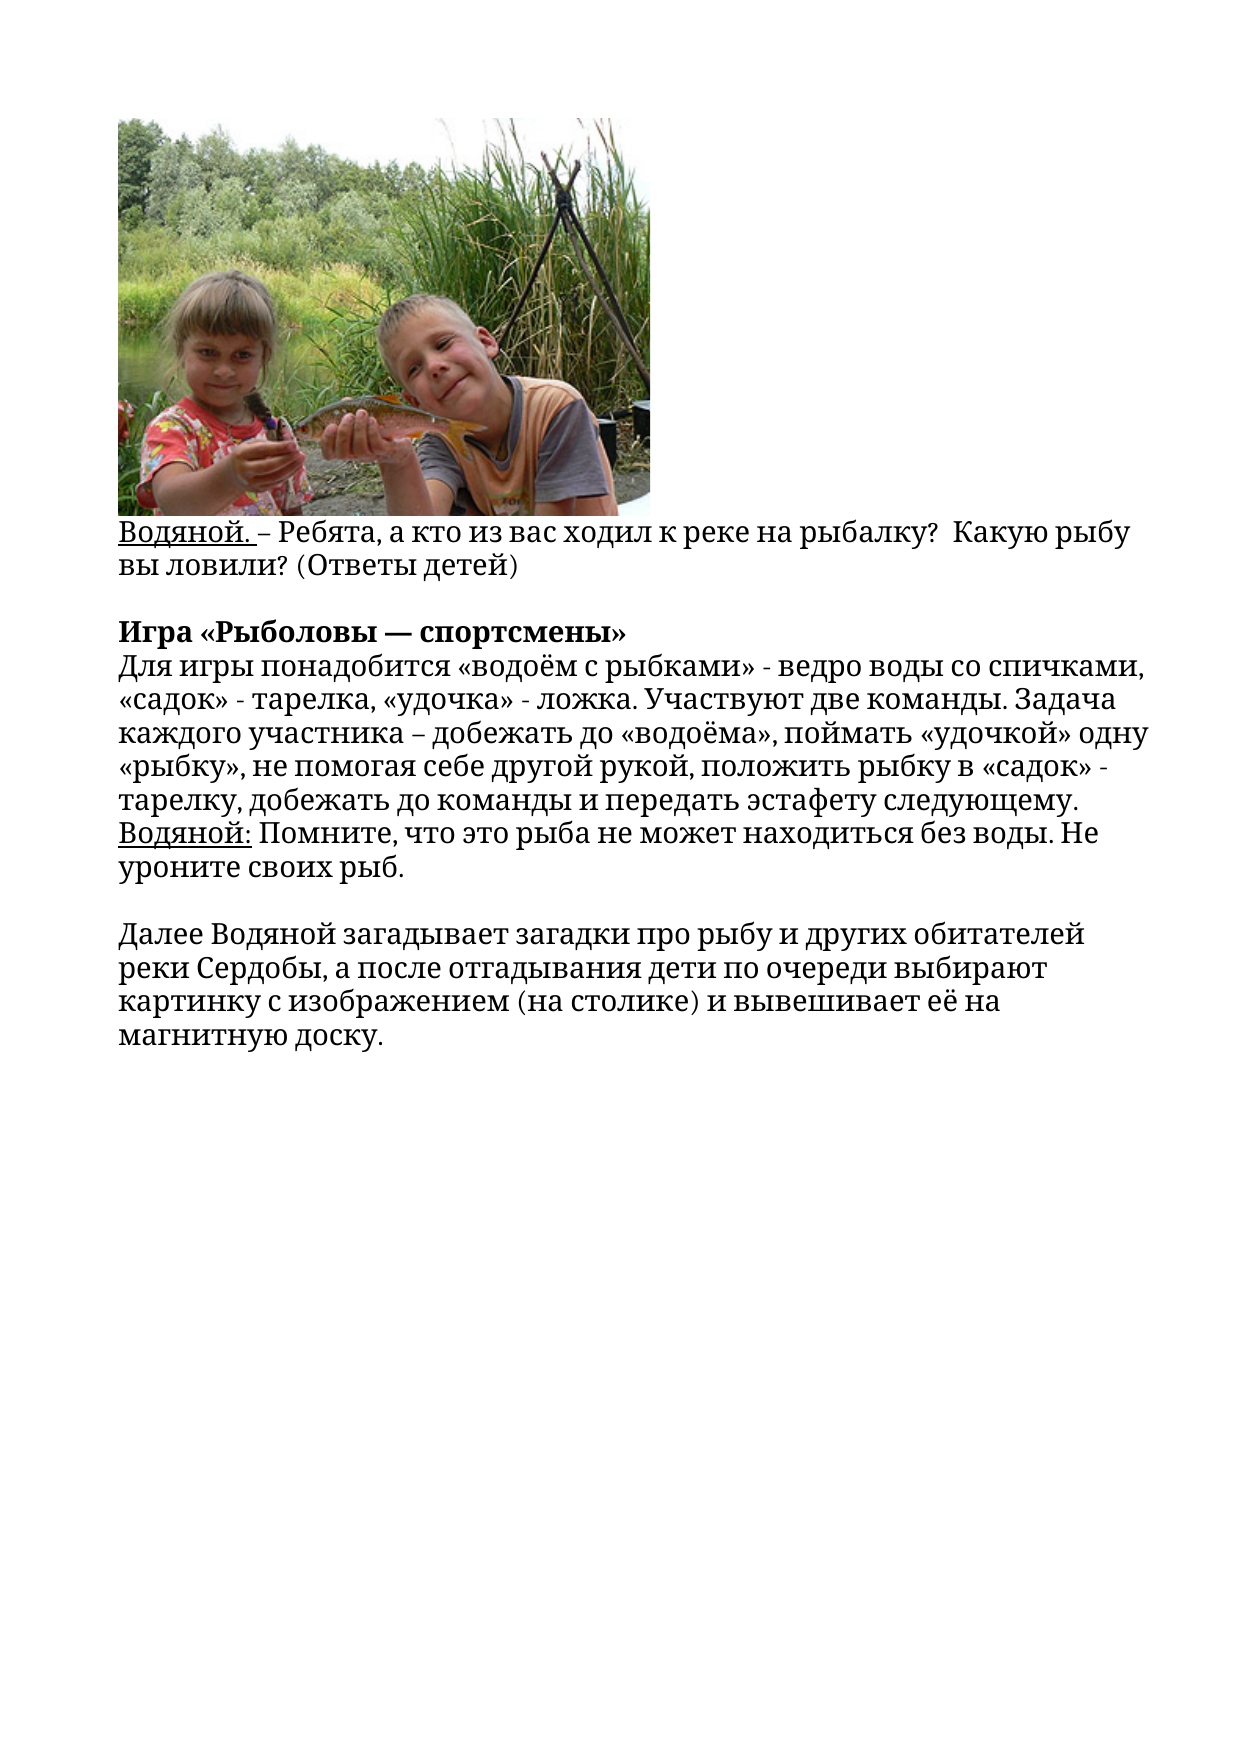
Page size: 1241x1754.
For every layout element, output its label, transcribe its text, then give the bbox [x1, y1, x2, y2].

picture [118, 118, 650, 516]
text Водяной: Помните, что это рыба не может находиться без воды. Не уроните своих рыб. [118, 818, 1152, 885]
text Далее Водяной загадывает загадки про рыбу и других обитателей реки Сердобы, а после отгадывания дети по очереди выбирают картинку с изображением (на столике) и вывешивает её на магнитную доску. [118, 918, 1152, 1052]
text Игра «Рыболовы — спортсмены» [118, 616, 1152, 650]
text Для игры понадобится «водоём с рыбками» - ведро воды со спичками, «садок» - тарелка, «удочка» - ложка. Участвуют две команды. Задача каждого участника – добежать до «водоёма», поймать «удочкой» одну «рыбку», не помогая себе другой рукой, положить рыбку в «садок» - тарелку, добежать до команды и передать эстафету следующему. [118, 650, 1152, 818]
text Водяной. – Ребята, а кто из вас ходил к реке на рыбалку? Какую рыбу вы ловили? (Ответы детей) [118, 516, 1152, 583]
